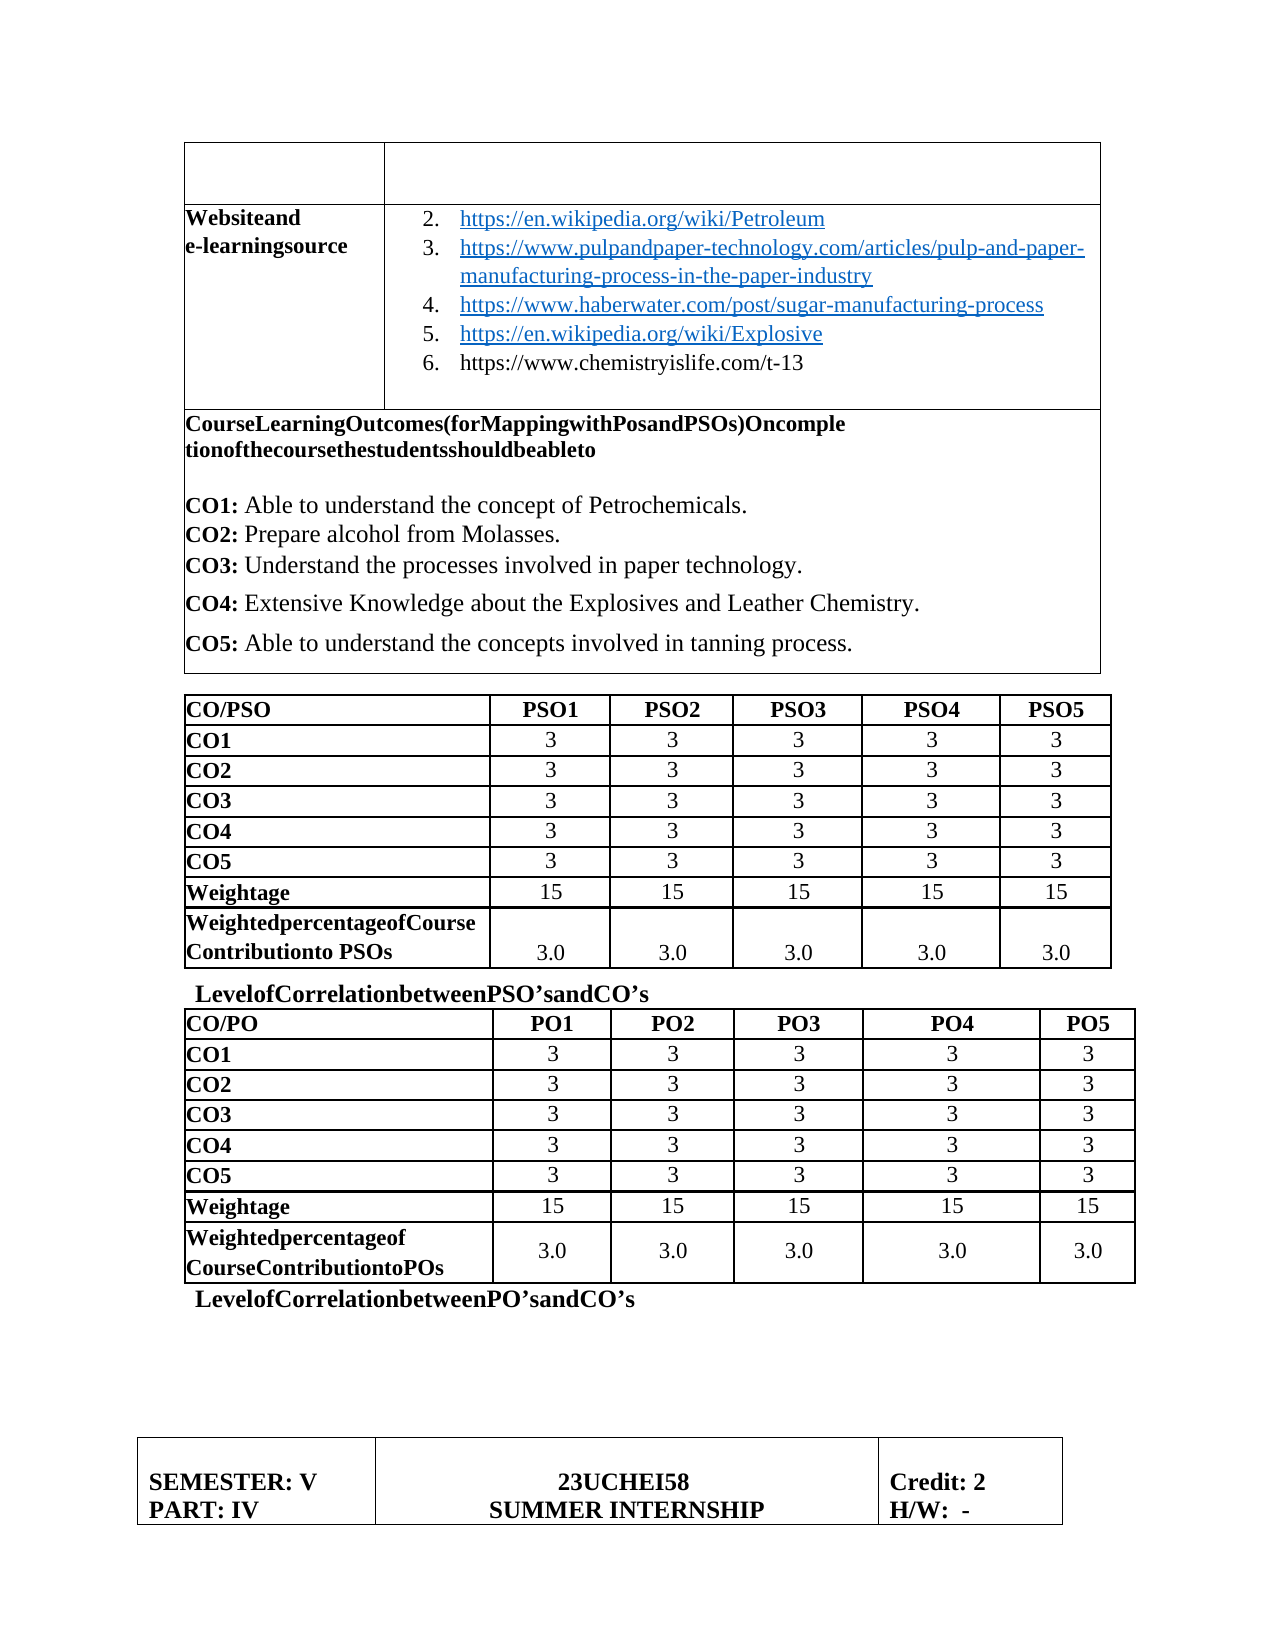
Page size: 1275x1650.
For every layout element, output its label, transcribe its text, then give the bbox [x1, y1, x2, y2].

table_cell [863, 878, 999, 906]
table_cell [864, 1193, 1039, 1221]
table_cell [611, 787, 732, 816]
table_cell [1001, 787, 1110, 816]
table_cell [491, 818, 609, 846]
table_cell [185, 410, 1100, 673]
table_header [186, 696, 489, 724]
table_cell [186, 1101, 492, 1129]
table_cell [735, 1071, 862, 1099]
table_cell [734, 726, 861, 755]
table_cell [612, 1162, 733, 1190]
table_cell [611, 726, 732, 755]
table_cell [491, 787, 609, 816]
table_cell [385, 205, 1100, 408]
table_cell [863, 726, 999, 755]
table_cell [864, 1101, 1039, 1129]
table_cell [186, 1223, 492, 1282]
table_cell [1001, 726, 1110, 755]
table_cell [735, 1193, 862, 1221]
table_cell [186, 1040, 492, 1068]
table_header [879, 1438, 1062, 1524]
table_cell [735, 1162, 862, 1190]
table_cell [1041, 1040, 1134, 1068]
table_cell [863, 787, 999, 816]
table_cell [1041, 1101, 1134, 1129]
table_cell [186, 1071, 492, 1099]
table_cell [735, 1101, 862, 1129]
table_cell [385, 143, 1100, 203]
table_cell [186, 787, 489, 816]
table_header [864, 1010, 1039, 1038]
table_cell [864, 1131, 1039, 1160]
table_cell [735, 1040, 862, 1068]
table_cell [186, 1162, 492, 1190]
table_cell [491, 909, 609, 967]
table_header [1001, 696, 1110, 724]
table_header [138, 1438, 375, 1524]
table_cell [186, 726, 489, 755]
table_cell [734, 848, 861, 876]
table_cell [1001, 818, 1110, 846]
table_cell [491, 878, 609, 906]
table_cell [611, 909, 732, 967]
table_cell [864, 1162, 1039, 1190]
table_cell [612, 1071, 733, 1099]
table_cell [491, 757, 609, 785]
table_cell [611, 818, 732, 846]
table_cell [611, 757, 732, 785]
text LevelofCorrelationbetweenPSO’sandCO’s [195, 979, 1192, 1008]
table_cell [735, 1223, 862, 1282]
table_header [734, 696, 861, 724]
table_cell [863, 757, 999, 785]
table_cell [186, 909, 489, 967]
text LevelofCorrelationbetweenPO’sandCO’s [195, 1284, 1192, 1313]
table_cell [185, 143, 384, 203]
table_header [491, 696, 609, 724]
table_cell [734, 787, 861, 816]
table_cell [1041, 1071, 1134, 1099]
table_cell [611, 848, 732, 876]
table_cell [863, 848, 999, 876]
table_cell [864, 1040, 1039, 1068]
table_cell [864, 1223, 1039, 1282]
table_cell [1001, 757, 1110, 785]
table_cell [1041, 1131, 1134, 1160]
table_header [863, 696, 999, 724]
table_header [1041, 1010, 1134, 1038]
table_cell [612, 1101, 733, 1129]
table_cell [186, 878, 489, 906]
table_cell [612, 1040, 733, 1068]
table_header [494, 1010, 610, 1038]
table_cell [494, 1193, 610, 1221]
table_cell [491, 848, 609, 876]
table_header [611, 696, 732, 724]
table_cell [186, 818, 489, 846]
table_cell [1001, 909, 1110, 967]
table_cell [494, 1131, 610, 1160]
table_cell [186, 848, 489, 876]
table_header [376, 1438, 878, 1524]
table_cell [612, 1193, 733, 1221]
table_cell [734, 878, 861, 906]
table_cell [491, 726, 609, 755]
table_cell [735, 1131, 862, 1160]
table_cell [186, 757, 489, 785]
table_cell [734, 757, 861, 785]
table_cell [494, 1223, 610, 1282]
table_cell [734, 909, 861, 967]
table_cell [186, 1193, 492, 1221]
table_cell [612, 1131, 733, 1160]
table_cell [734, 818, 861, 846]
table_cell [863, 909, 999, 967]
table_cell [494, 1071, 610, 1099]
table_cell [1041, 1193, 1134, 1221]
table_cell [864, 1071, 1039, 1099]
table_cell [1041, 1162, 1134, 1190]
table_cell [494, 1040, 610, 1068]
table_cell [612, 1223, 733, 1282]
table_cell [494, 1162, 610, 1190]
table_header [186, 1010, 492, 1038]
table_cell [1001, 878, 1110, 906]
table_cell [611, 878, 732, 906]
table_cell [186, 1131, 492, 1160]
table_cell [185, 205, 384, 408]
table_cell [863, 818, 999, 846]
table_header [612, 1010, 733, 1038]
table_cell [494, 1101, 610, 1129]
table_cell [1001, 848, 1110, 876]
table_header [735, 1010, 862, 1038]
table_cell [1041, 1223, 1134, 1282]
